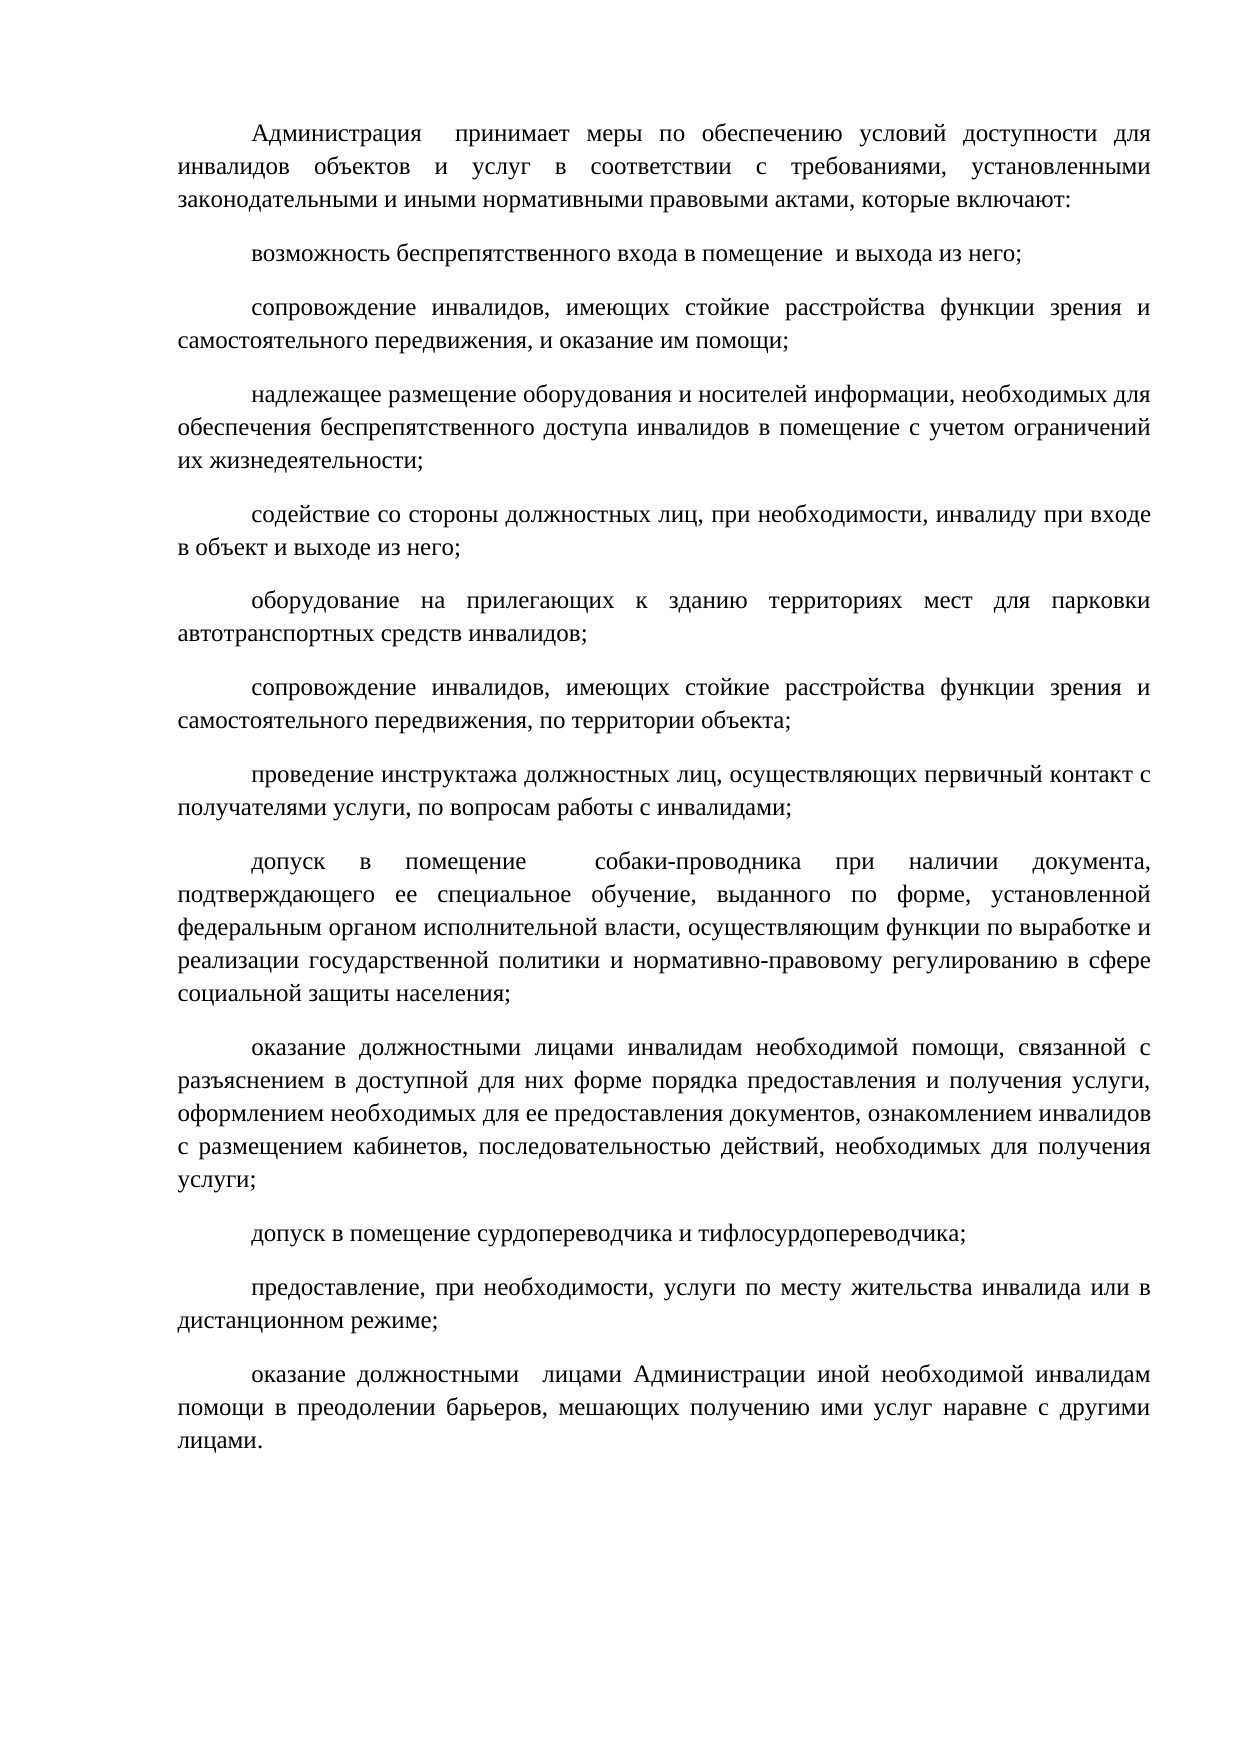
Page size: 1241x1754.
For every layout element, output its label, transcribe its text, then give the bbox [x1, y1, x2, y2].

text оказание должностными лицами инвалидам необходимой помощи, связанной с разъяснением в доступной для них форме порядка предоставления и получения услуги, оформлением необходимых для ее предоставления документов, ознакомлением инвалидов с размещением кабинетов, последовательностью действий, необходимых для получения услуги; [177, 1032, 1152, 1193]
text сопровождение инвалидов, имеющих стойкие расстройства функции зрения и самостоятельного передвижения, и оказание им помощи; [177, 292, 1152, 354]
text допуск в помещение сурдопереводчика и тифлосурдопереводчика; [177, 1218, 1152, 1247]
text оказание должностными лицами Администрации иной необходимой инвалидам помощи в преодолении барьеров, мешающих получению ими услуг наравне с другими лицами. [177, 1359, 1152, 1453]
text возможность беспрепятственного входа в помещение и выхода из него; [177, 238, 1152, 267]
text проведение инструктажа должностных лиц, осуществляющих первичный контакт с получателями услуги, по вопросам работы с инвалидами; [177, 759, 1152, 821]
text допуск в помещение собаки-проводника при наличии документа, подтверждающего ее специальное обучение, выданного по форме, установленной федеральным органом исполнительной власти, осуществляющим функции по выработке и реализации государственной политики и нормативно-правовому регулированию в сфере социальной защиты населения; [177, 846, 1152, 1007]
text Администрация принимает меры по обеспечению условий доступности для инвалидов объектов и услуг в соответствии с требованиями, установленными законодательными и иными нормативными правовыми актами, которые включают: [177, 118, 1152, 213]
text содействие со стороны должностных лиц, при необходимости, инвалиду при входе в объект и выходе из него; [177, 499, 1152, 560]
text предоставление, при необходимости, услуги по месту жительства инвалида или в дистанционном режиме; [177, 1272, 1152, 1334]
text оборудование на прилегающих к зданию территориях мест для парковки автотранспортных средств инвалидов; [177, 586, 1152, 647]
text надлежащее размещение оборудования и носителей информации, необходимых для обеспечения беспрепятственного доступа инвалидов в помещение с учетом ограничений их жизнедеятельности; [177, 379, 1152, 473]
text сопровождение инвалидов, имеющих стойкие расстройства функции зрения и самостоятельного передвижения, по территории объекта; [177, 672, 1152, 734]
